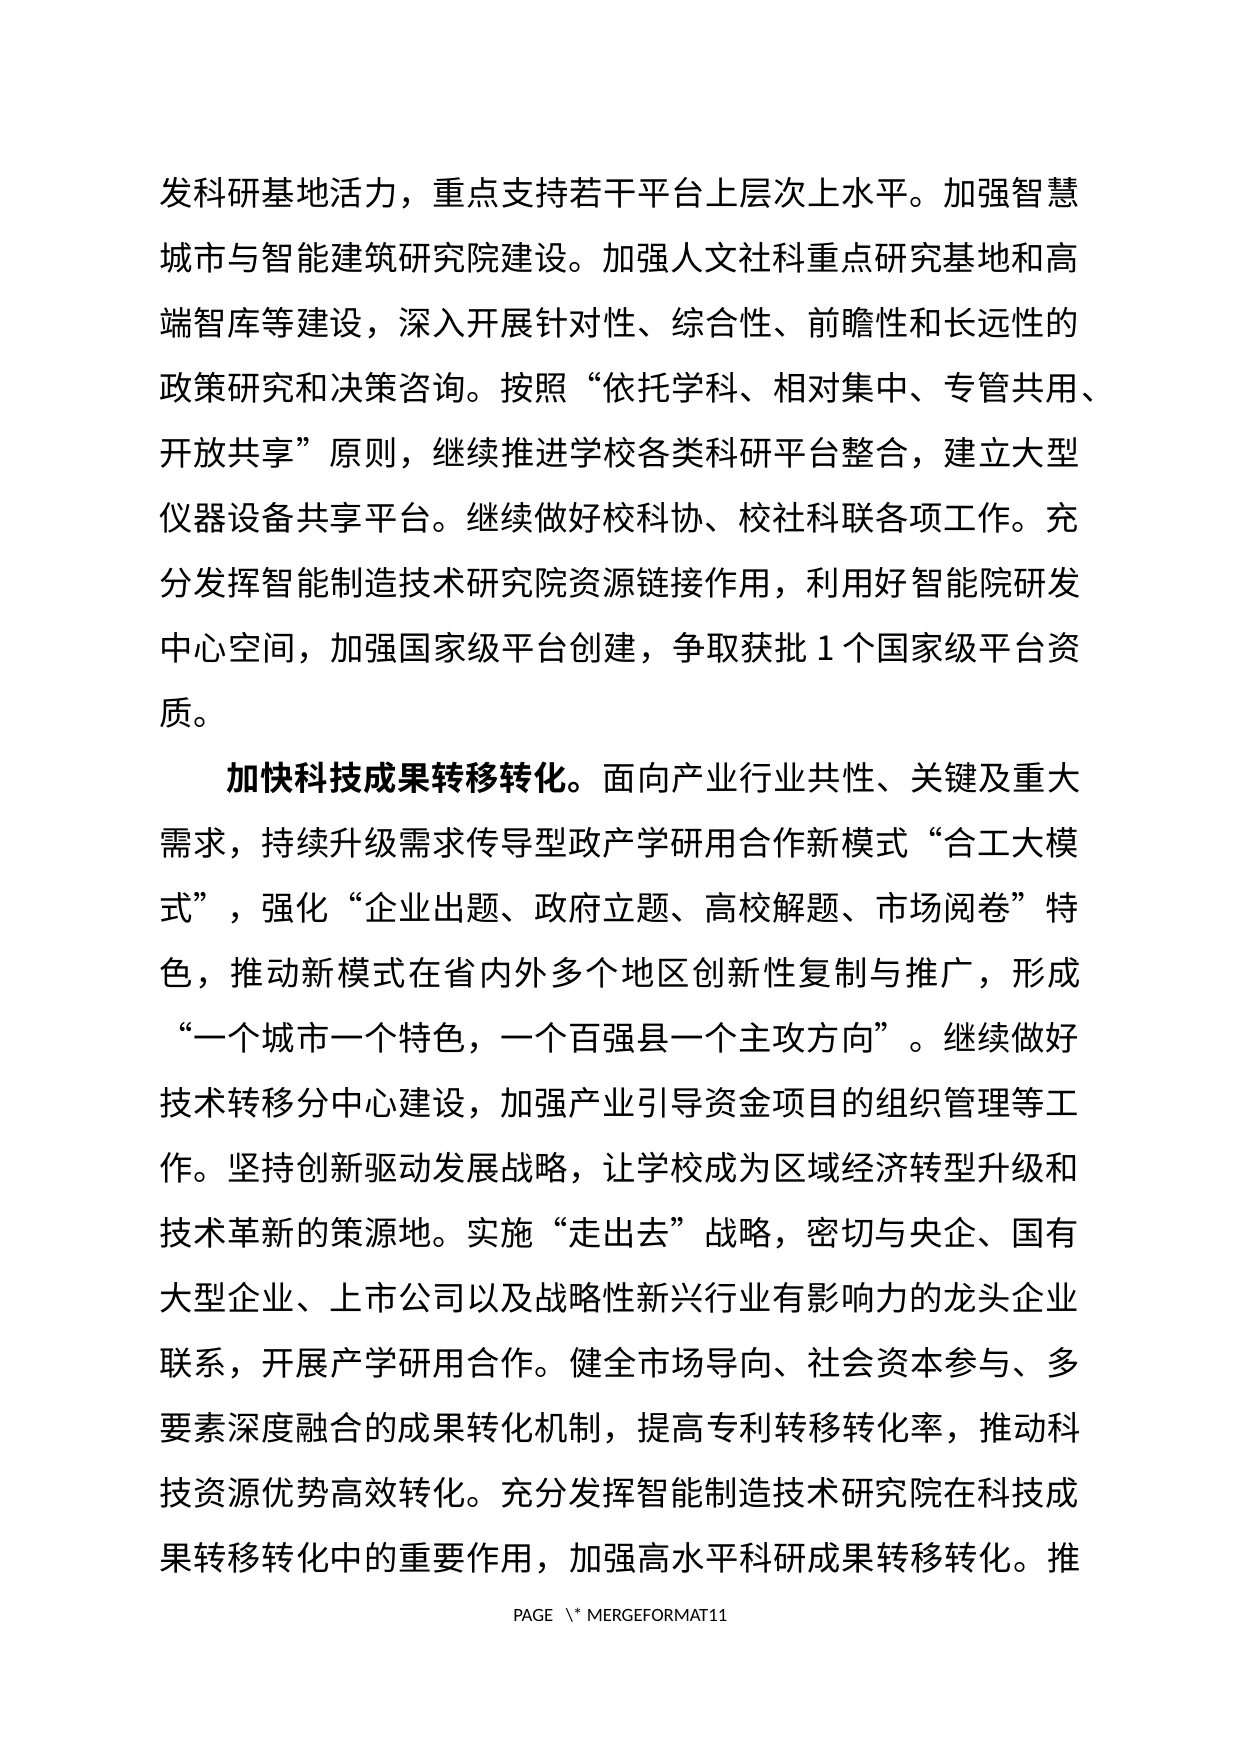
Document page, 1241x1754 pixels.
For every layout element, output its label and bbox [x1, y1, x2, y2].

text [159, 743, 1081, 1588]
text [159, 158, 1081, 743]
